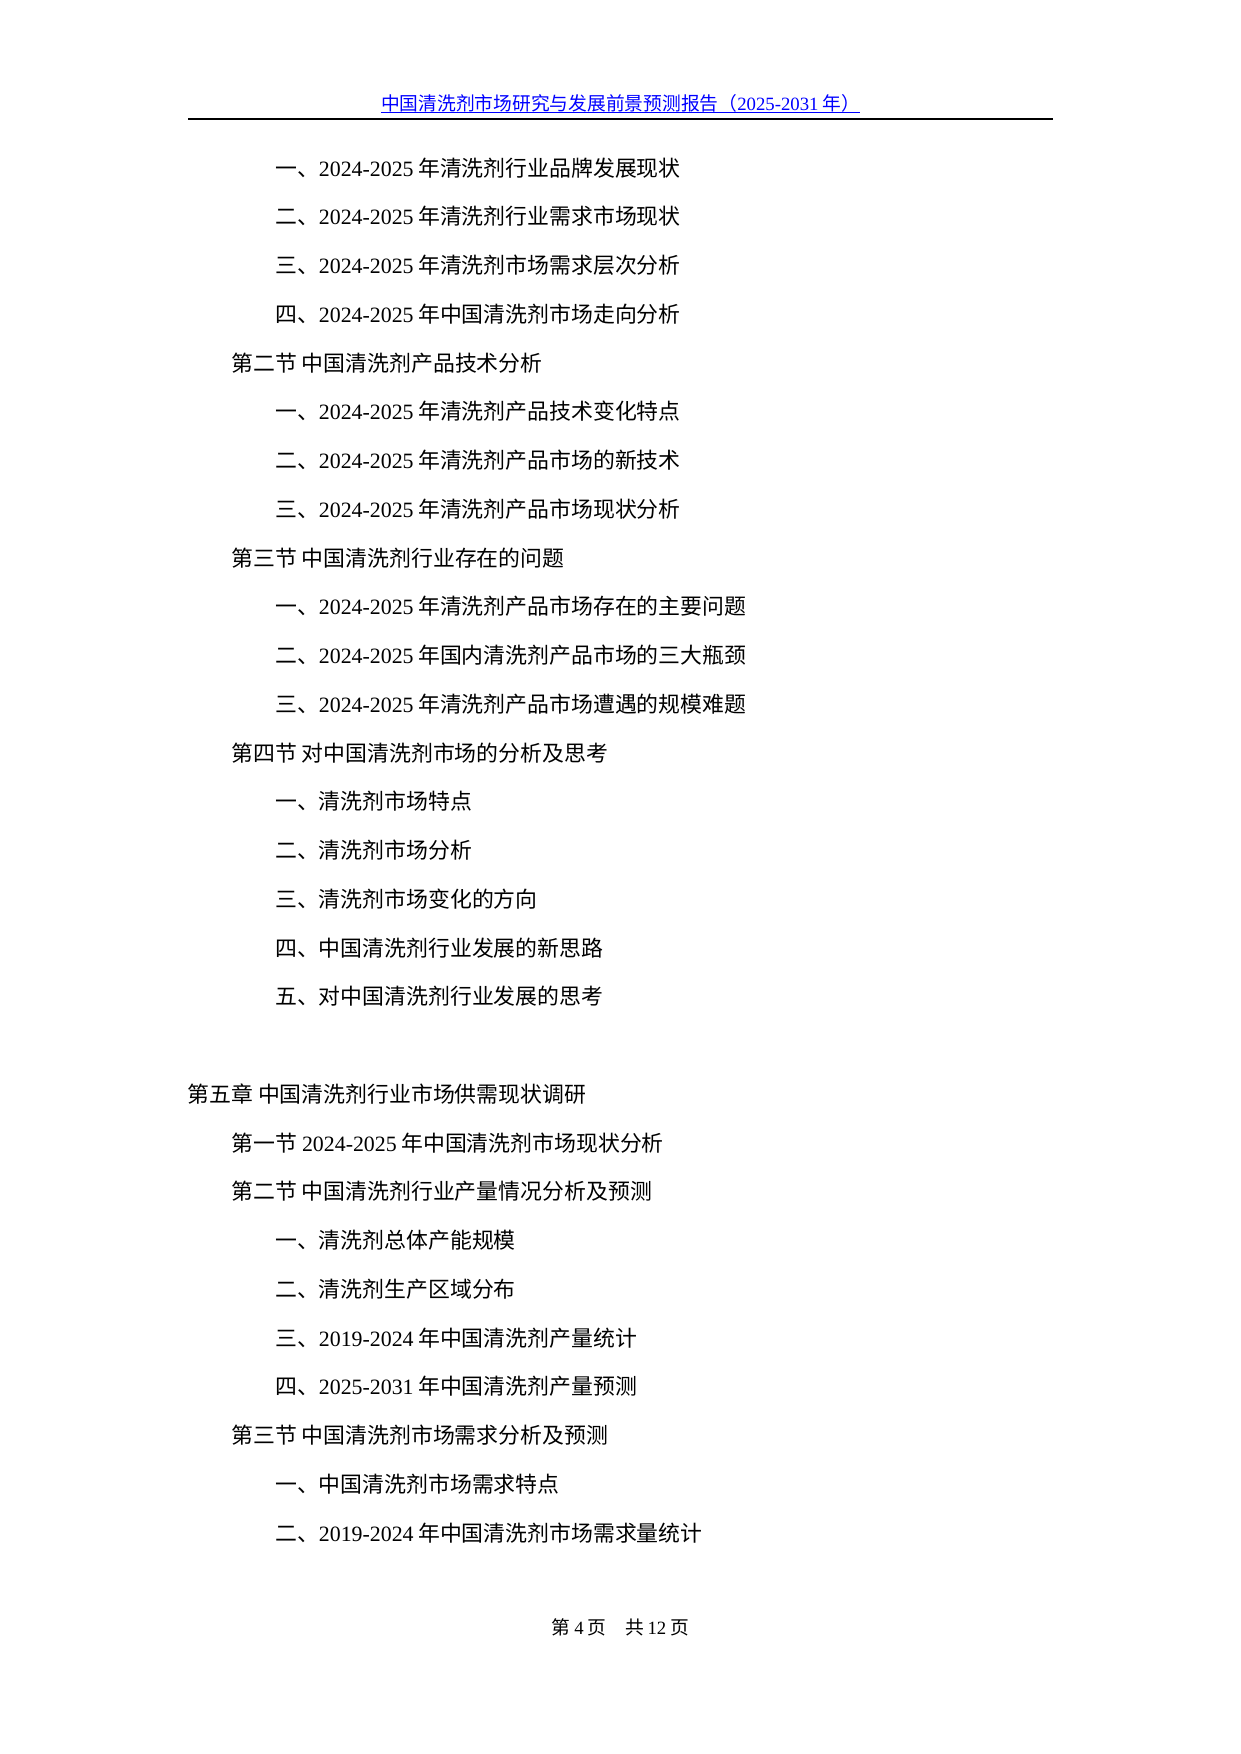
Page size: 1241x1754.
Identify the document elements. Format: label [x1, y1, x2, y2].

text [187, 150, 1053, 1548]
